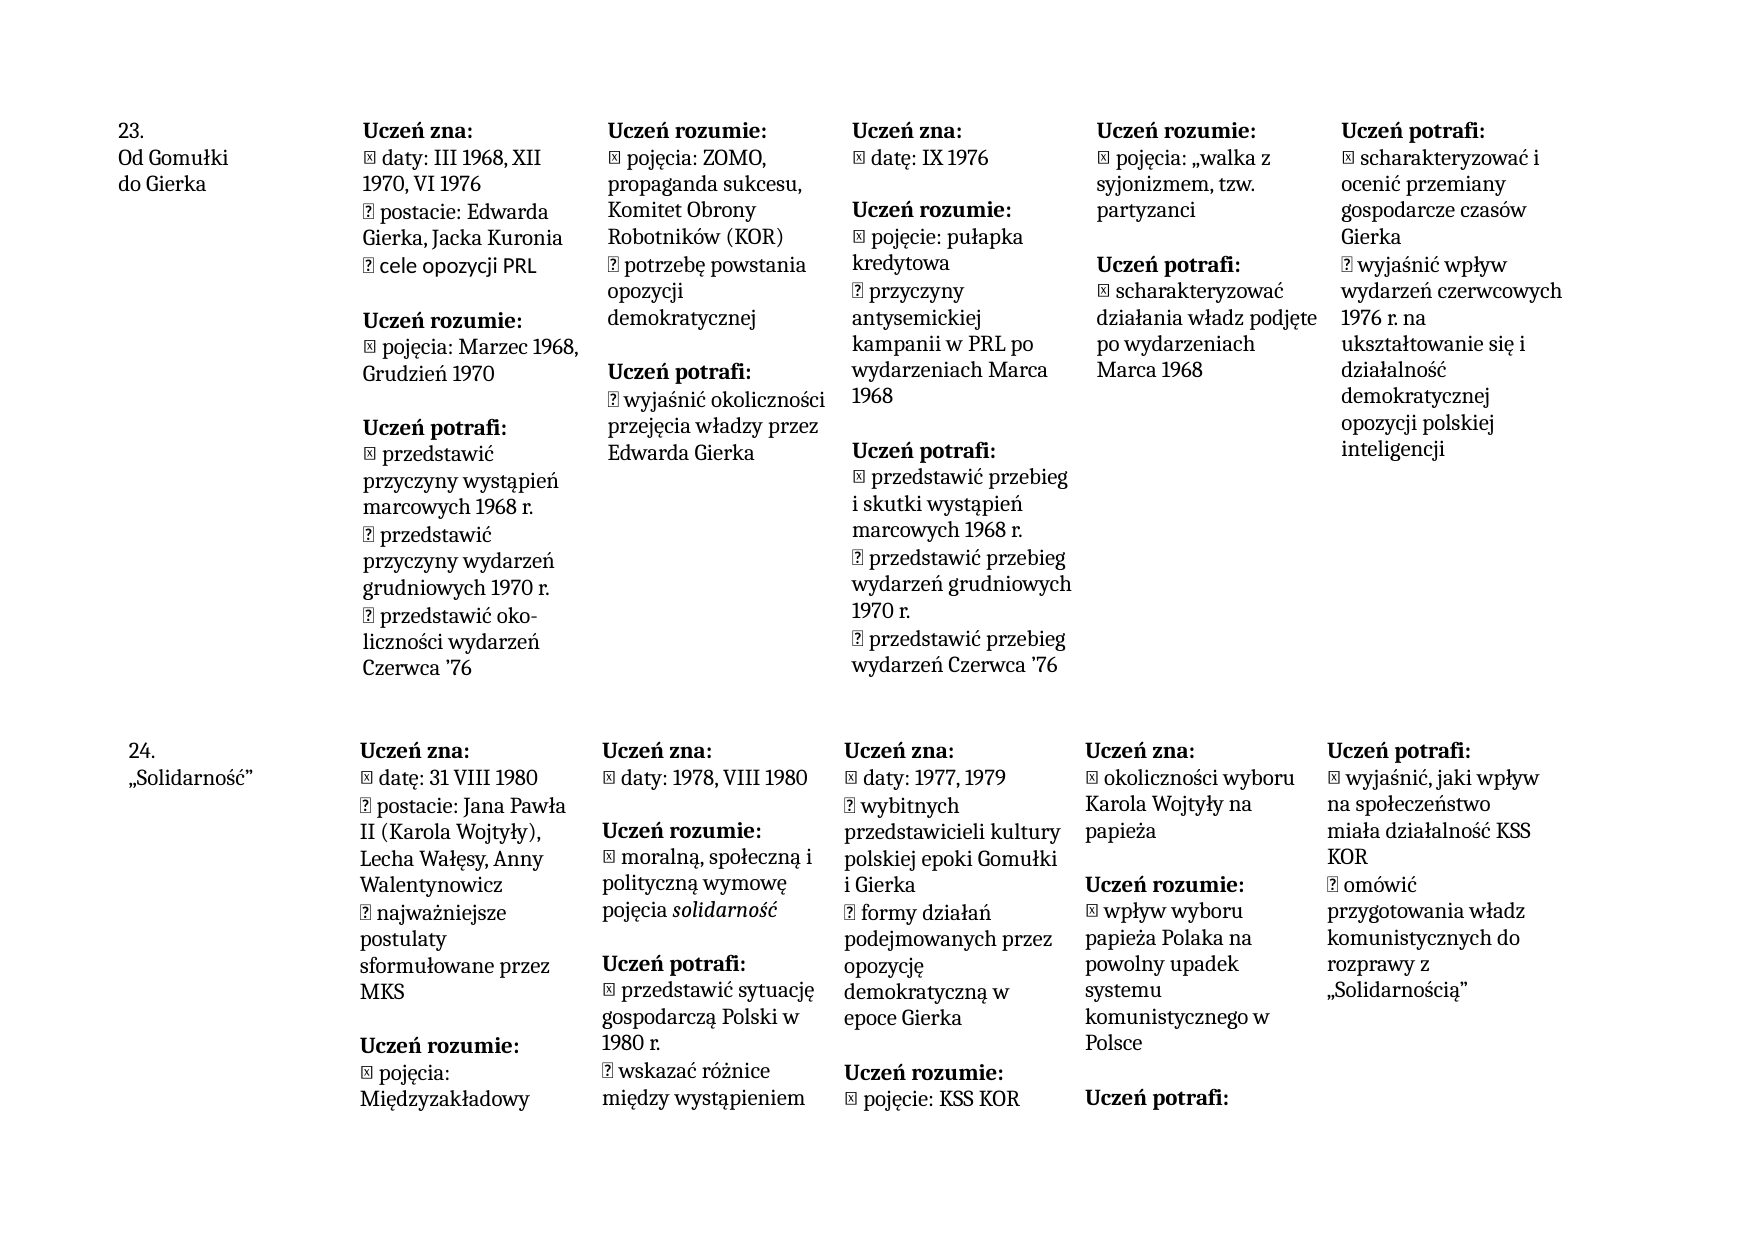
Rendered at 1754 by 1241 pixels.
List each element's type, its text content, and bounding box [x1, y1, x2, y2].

table_header Uczeń potrafi:  scharakteryzować i ocenić przemiany gospodarcze czasów Gierka  wyjaśnić wpływ wydarzeń czerwcowych 1976 r. na ukształtowanie się i działalność demokratycznej opozycji polskiej inteligencji [1330, 118, 1574, 709]
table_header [833, 738, 1073, 1122]
table_header Uczeń rozumie:  pojęcia: „walka z syjonizmem, tzw. partyzanci Uczeń potrafi:  scharakteryzować działania władz podjęte po wydarzeniach Marca 1968 [1085, 118, 1330, 709]
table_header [348, 738, 591, 1122]
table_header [1074, 738, 1316, 1122]
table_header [591, 738, 833, 1122]
table_header 24. „Solidarność” [117, 738, 348, 1122]
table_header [1316, 738, 1558, 1122]
table_header Uczeń zna:  datę: IX 1976 Uczeń rozumie:  pojęcie: pułapka kredytowa  przyczyny antysemickiej kampanii w PRL po wydarzeniach Marca 1968 Uczeń potrafi:  przedstawić przebieg i skutki wystąpień marcowych 1968 r.  przedstawić przebieg wydarzeń grudniowych 1970 r.  przedstawić przebieg wydarzeń Czerwca ’76 [841, 118, 1085, 709]
table_header 23. Od Gomułki do Gierka [107, 118, 351, 709]
table_header Uczeń zna:  daty: III 1968, XII 1970, VI 1976  postacie: Edwarda Gierka, Jacka Kuronia  cele opozycji PRL Uczeń rozumie:  pojęcia: Marzec 1968, Grudzień 1970 Uczeń potrafi:  przedstawić przyczyny wystąpień marcowych 1968 r.  przedstawić przyczyny wydarzeń grudniowych 1970 r.  przedstawić oko-liczności wydarzeń Czerwca ’76 [351, 118, 596, 709]
table_header Uczeń rozumie:  pojęcia: ZOMO, propaganda sukcesu, Komitet Obrony Robotników (KOR)  potrzebę powstania opozycji demokratycznej Uczeń potrafi:  wyjaśnić okoliczności przejęcia władzy przez Edwarda Gierka [596, 118, 841, 709]
